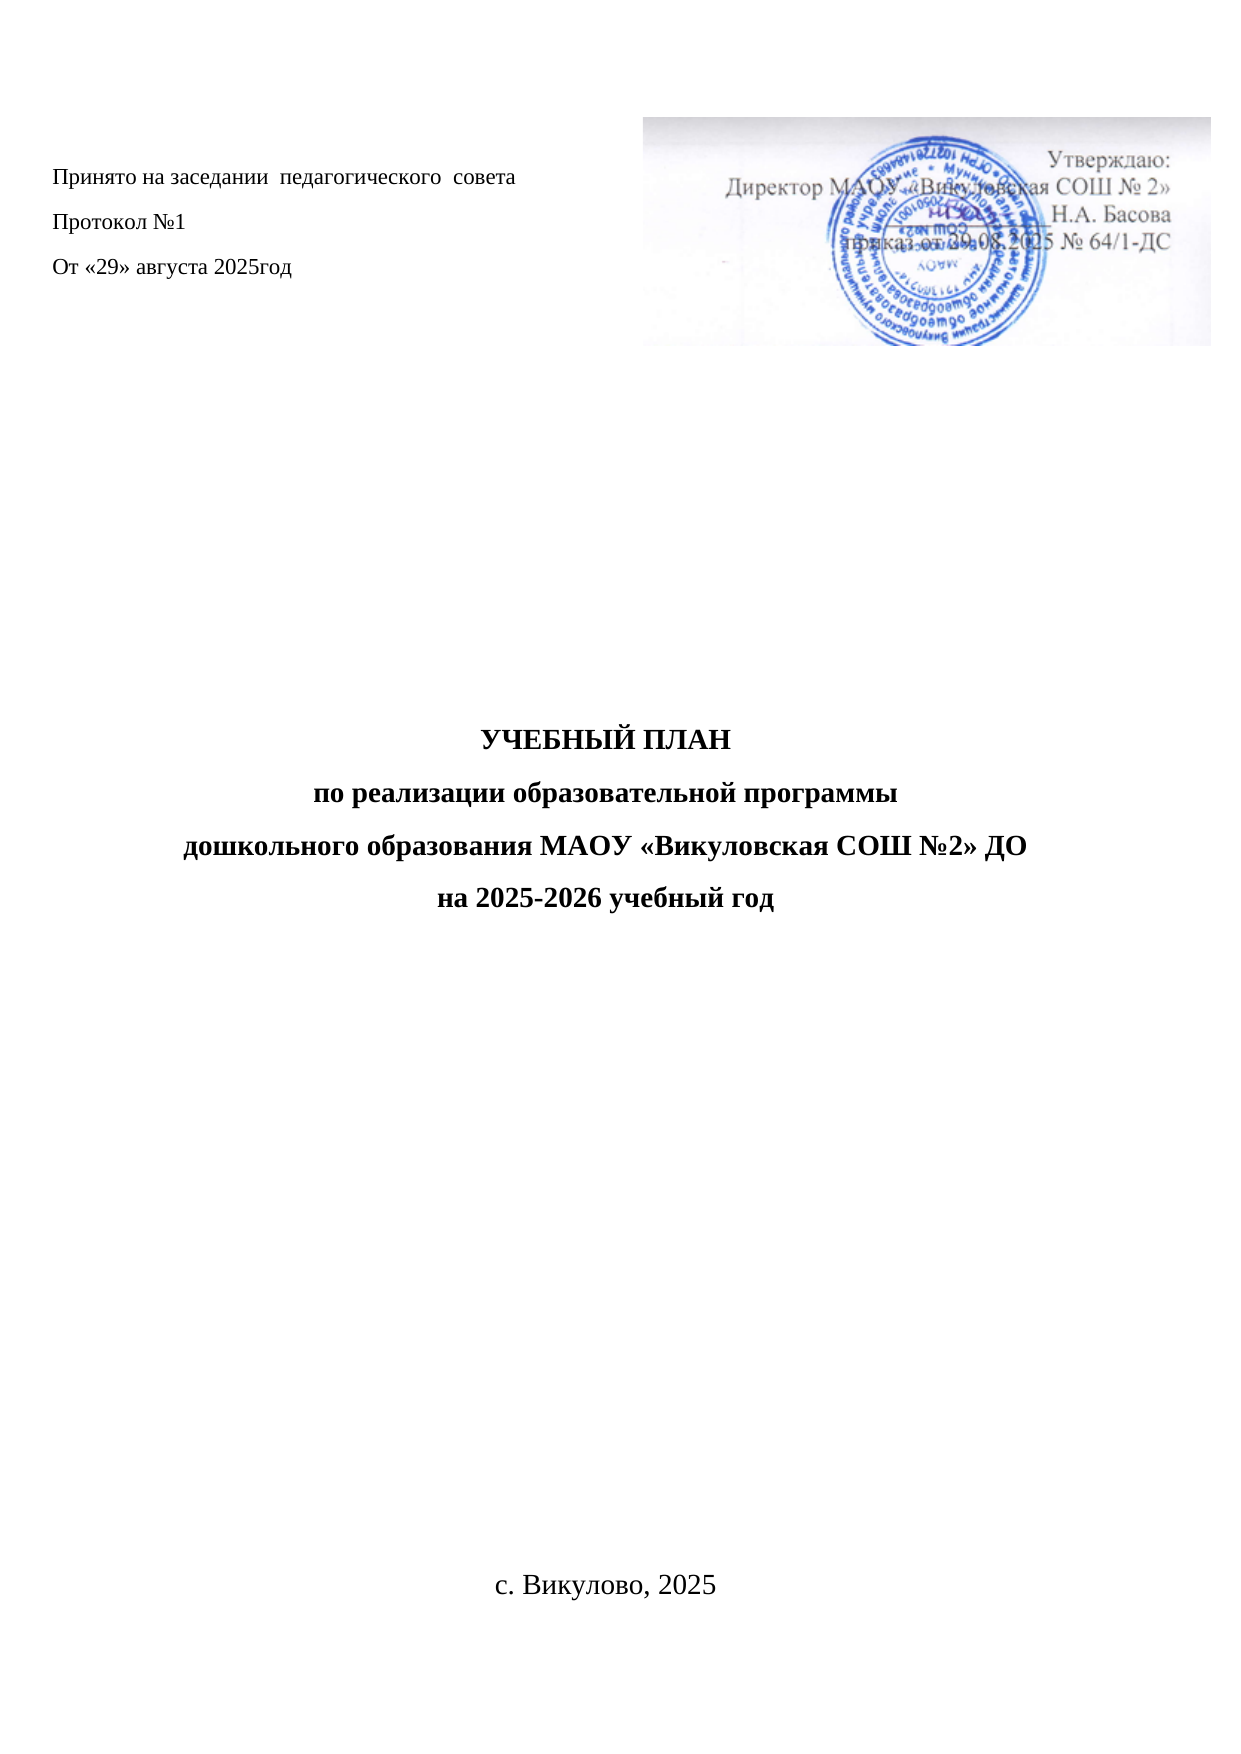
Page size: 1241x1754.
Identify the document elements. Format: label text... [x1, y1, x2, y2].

picture [642, 117, 1211, 346]
table_header Принято на заседании педагогического совета Протокол №1 От «29» августа 2025год [41, 118, 632, 388]
text с. Викулово, 2025 [59, 1567, 1152, 1601]
text на 2025-2026 учебный год [59, 881, 1152, 914]
text по реализации образовательной программы [59, 775, 1152, 808]
table_header [632, 118, 1211, 388]
text дошкольного образования МАОУ «Викуловская СОШ №2» ДО [59, 828, 1152, 861]
text УЧЕБНЫЙ ПЛАН [59, 722, 1152, 756]
